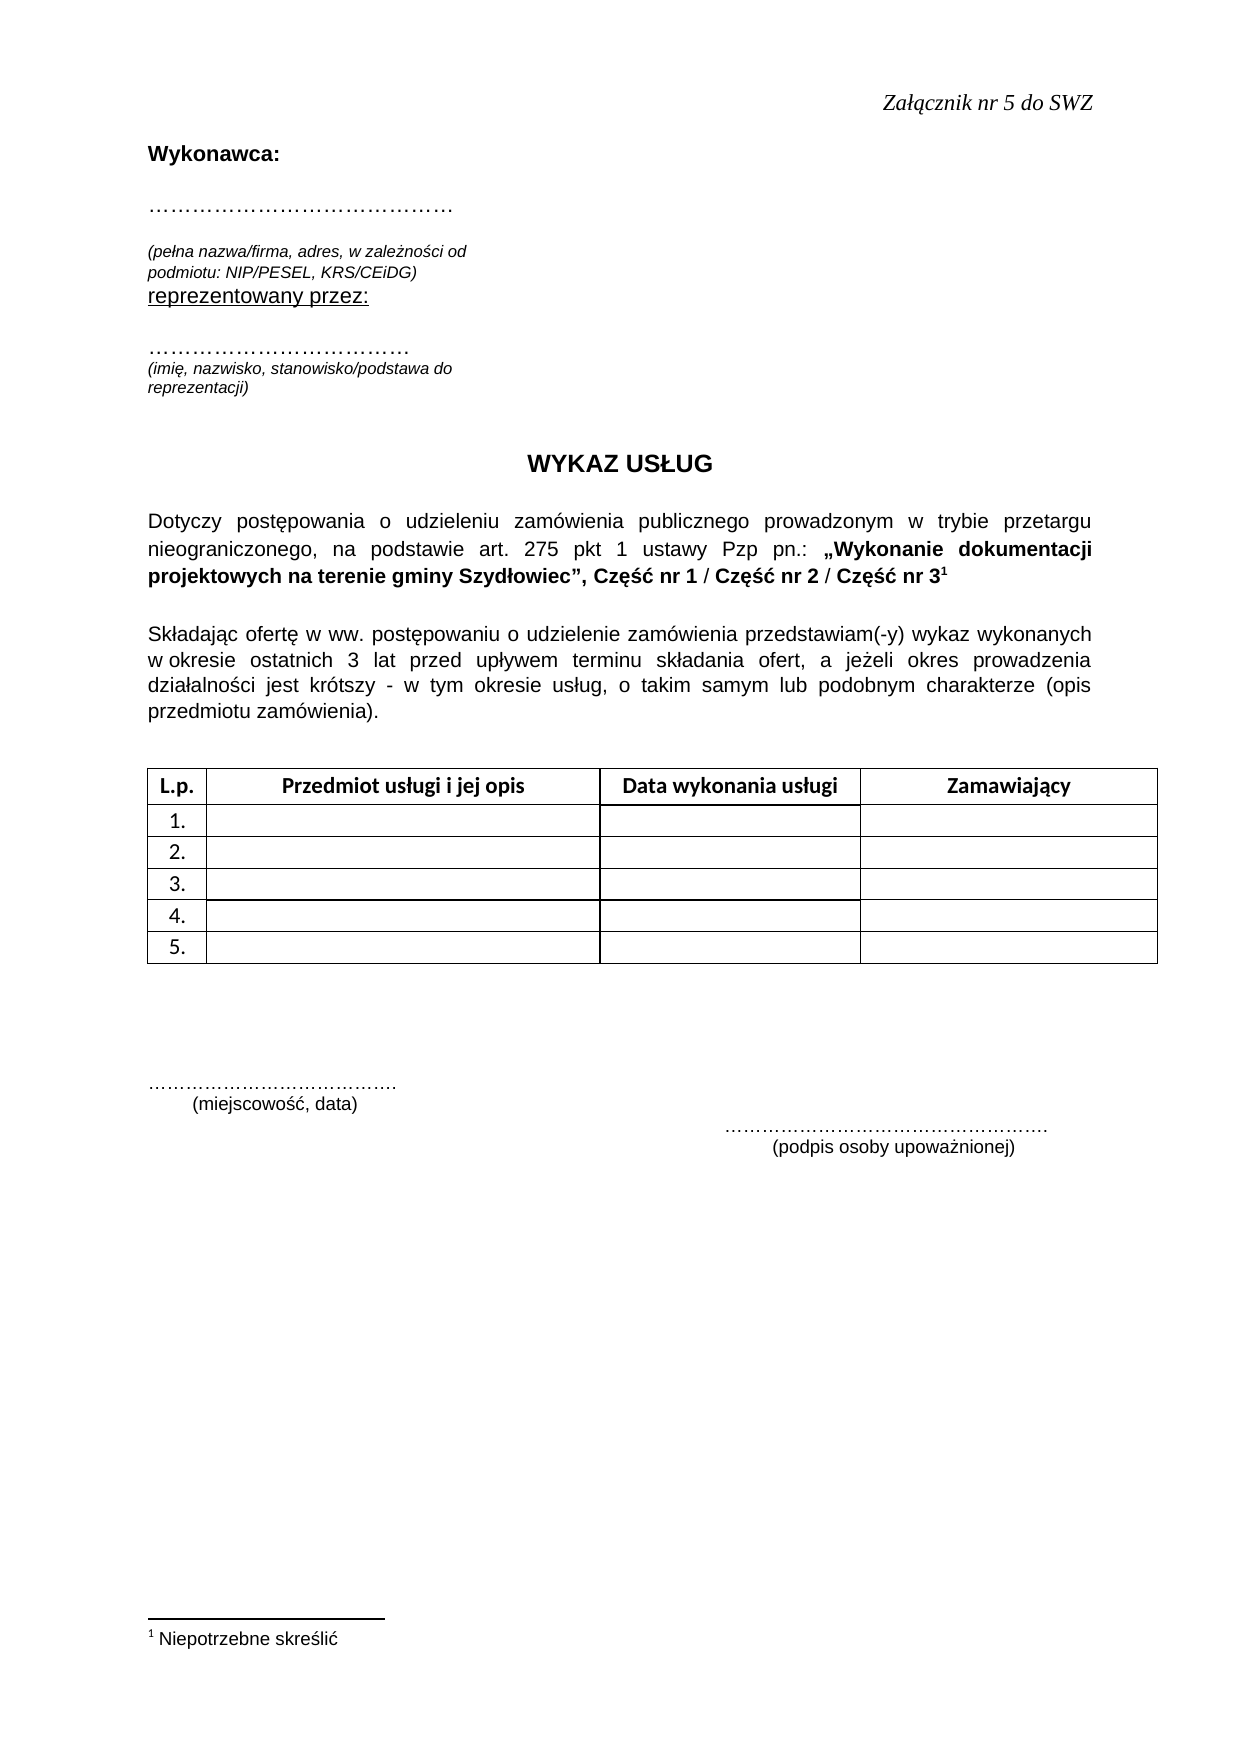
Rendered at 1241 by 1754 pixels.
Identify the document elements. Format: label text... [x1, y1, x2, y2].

table_header Data wykonania usługi [601, 769, 860, 804]
table_cell [207, 837, 599, 867]
table_cell 4. [148, 900, 206, 931]
table_header L.p. [148, 769, 206, 804]
table_cell [861, 932, 1157, 962]
table_cell [207, 805, 599, 836]
table_cell [861, 805, 1157, 836]
table_cell [207, 932, 599, 962]
text (pełna nazwa/firma, adres, w zależności od podmiotu: NIP/PESEL, KRS/CEiDG) [148, 242, 472, 282]
table_cell 1. [148, 805, 206, 836]
text Składając ofertę w ww. postępowaniu o udzielenie zamówienia przedstawiam(-y) wykaz wykonanych w okresie ostatnich 3 lat przed upływem terminu składania ofert, a jeżeli okres prowadzenia działalności jest krótszy - w tym okresie usług, o takim samym lub podobnym charakterze (opis przedmiotu zamówienia). [148, 622, 1093, 723]
table_cell 3. [148, 869, 206, 899]
table_cell 2. [148, 837, 206, 867]
table_cell [861, 837, 1157, 867]
text …………………………………. (miejscowość, data) [148, 1072, 1093, 1115]
table_cell 5. [148, 932, 206, 962]
text WYKAZ USŁUG [148, 449, 1093, 478]
table_cell [601, 901, 860, 931]
text Załącznik nr 5 do SWZ [148, 89, 1093, 115]
text …………………………………… [148, 192, 472, 217]
table_header Przedmiot usługi i jej opis [207, 769, 599, 804]
table_cell [601, 806, 860, 836]
text ……………………………………………. [679, 1115, 1093, 1136]
table_cell [207, 901, 599, 931]
text (podpis osoby upoważnionej) [679, 1136, 1093, 1158]
text Dotyczy postępowania o udzieleniu zamówienia publicznego prowadzonym w trybie przetargu nieograniczonego, na podstawie art. 275 pkt 1 ustawy Pzp pn.: „Wykonanie dokumentacji projektowych na terenie gminy Szydłowiec”, Część nr 1 / Część nr 2 / Część nr 3 [148, 509, 1093, 588]
table_cell [861, 869, 1157, 899]
table_header Zamawiający [861, 769, 1157, 804]
table_cell [861, 900, 1157, 931]
table_cell [207, 869, 599, 899]
text reprezentowany przez: [148, 283, 1093, 309]
table_cell [601, 837, 860, 867]
text Wykonawca: [148, 141, 1093, 167]
table_cell [601, 869, 860, 899]
table_cell [601, 932, 860, 962]
text ……………………………… (imię, nazwisko, stanowisko/podstawa do reprezentacji) [148, 334, 472, 397]
